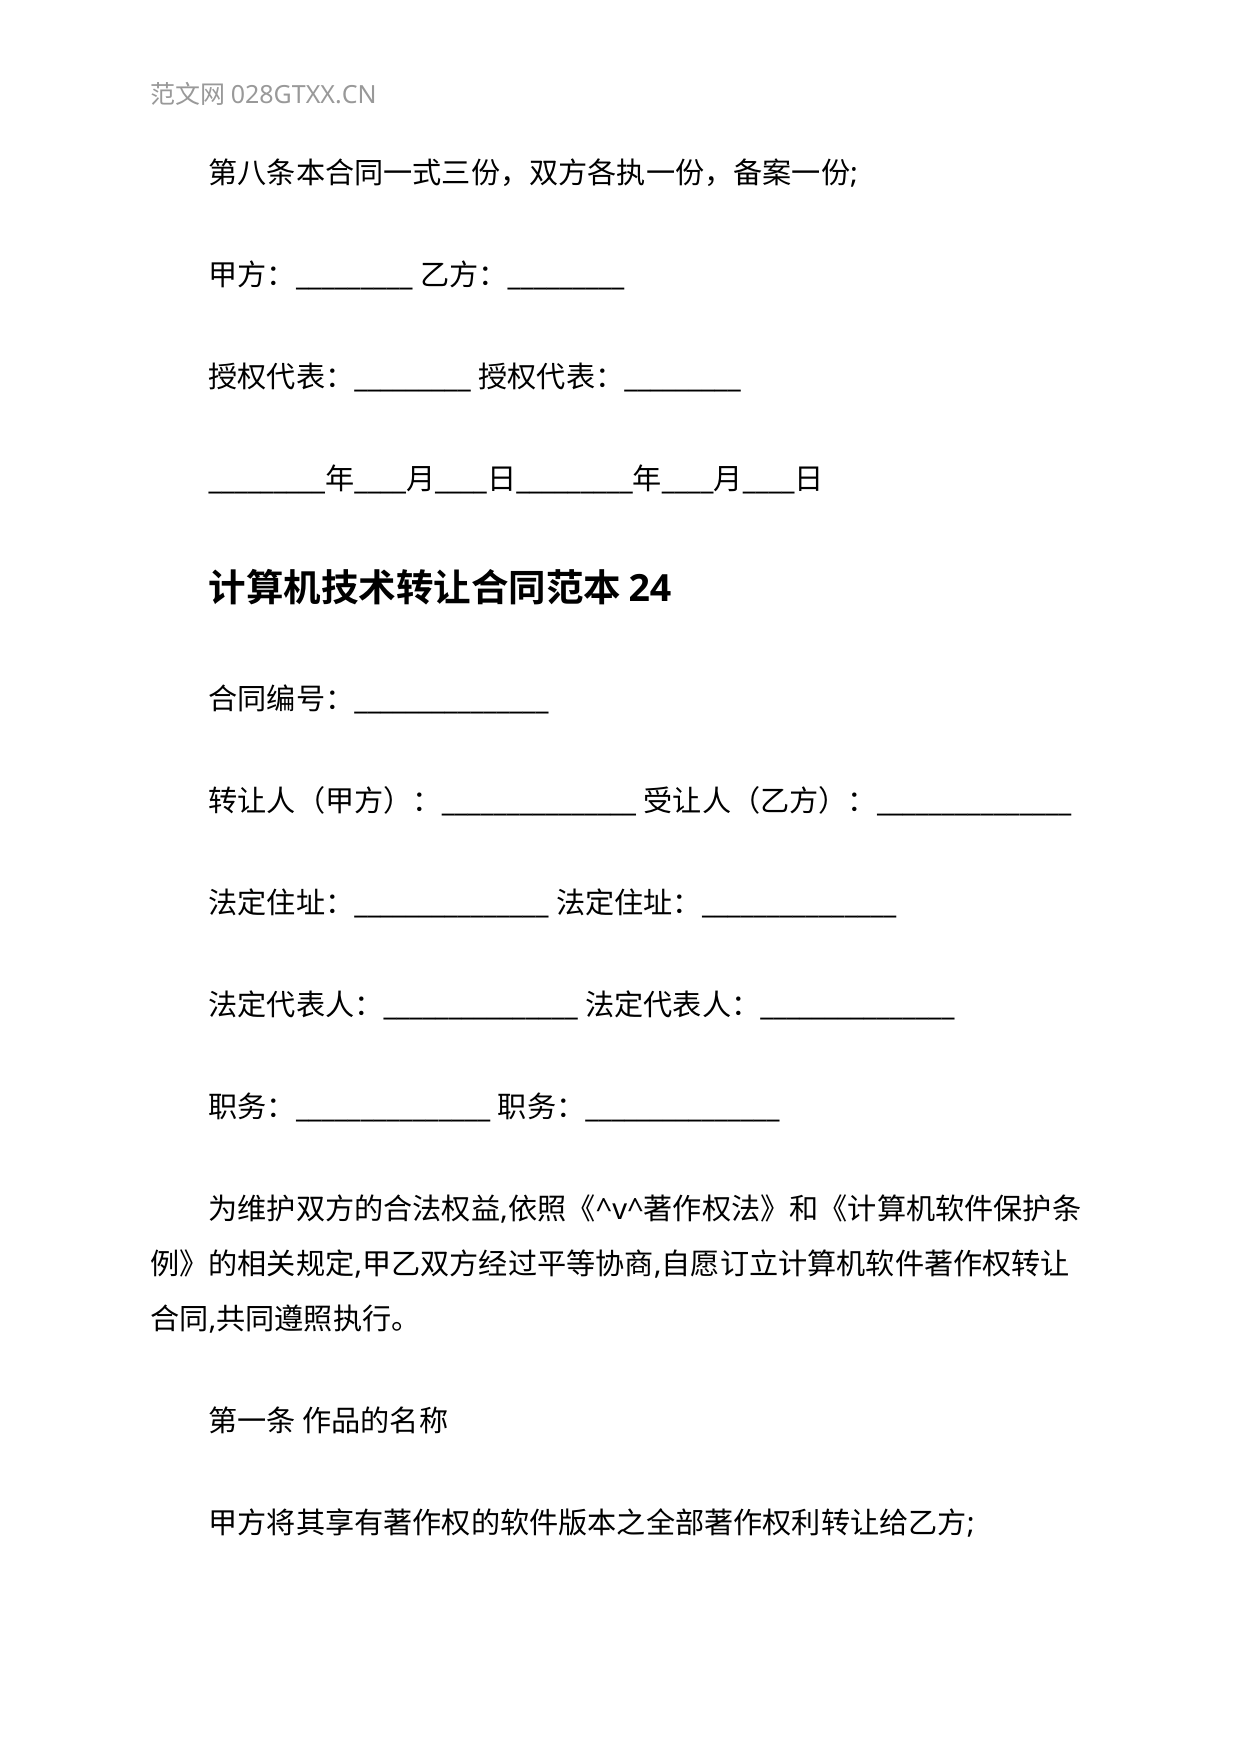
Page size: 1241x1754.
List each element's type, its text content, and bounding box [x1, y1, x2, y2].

text 为维护双方的合法权益,依照《^v^著作权法》和《计算机软件保护条例》的相关规定,甲乙双方经过平等协商,自愿订立计算机软件著作权转让合同,共同遵照执行。 [150, 1185, 1090, 1338]
text 甲方将其享有著作权的软件版本之全部著作权利转让给乙方; [150, 1499, 1090, 1542]
text 转让人（甲方）：_______________ 受让人（乙方）：_______________ [150, 777, 1090, 820]
text 法定代表人：_______________ 法定代表人：_______________ [150, 981, 1090, 1024]
text 合同编号：_______________ [150, 676, 1090, 718]
text 甲方：_________ 乙方：_________ [150, 252, 1090, 294]
text _________年____月____日_________年____月____日 [150, 456, 1090, 498]
text 授权代表：_________ 授权代表：_________ [150, 354, 1090, 396]
text 职务：_______________ 职务：_______________ [150, 1083, 1090, 1126]
text 法定住址：_______________ 法定住址：_______________ [150, 879, 1090, 922]
text 第一条 作品的名称 [150, 1397, 1090, 1440]
text 第八条本合同一式三份，双方各执一份，备案一份; [150, 150, 1090, 192]
text 计算机技术转让合同范本24 [150, 558, 1090, 612]
